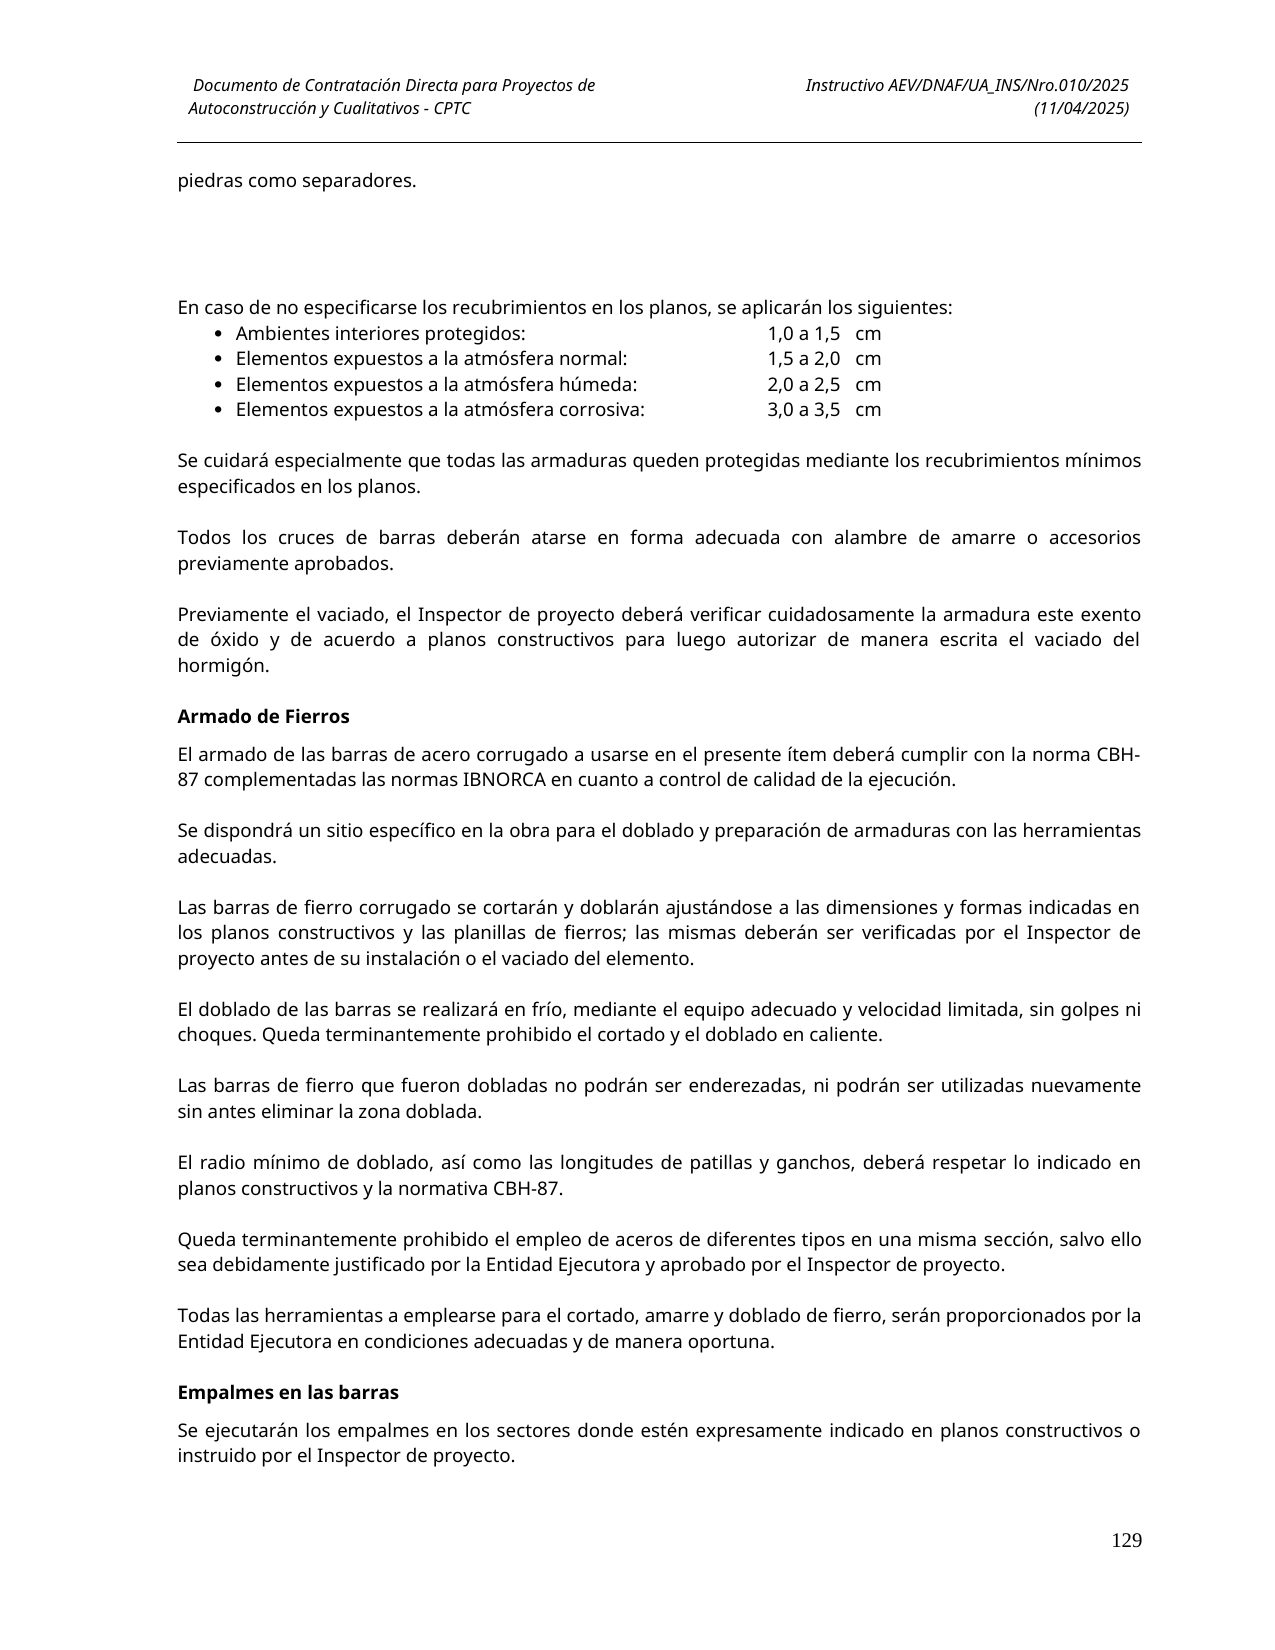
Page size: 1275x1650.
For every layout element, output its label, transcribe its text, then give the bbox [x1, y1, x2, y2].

text Se dispondrá un sitio específico en la obra para el doblado y preparación de armaduras con las herramientas adecuadas. [177, 818, 1142, 869]
text Se cuidará especialmente que todas las armaduras queden protegidas mediante los recubrimientos mínimos especificados en los planos. [177, 448, 1142, 499]
text Empalmes en las barras [177, 1379, 1142, 1404]
text Previamente el vaciado, el Inspector de proyecto deberá verificar cuidadosamente la armadura este exento de óxido y de acuerdo a planos constructivos para luego autorizar de manera escrita el vaciado del hormigón. [177, 601, 1142, 677]
text Queda terminantemente prohibido el empleo de aceros de diferentes tipos en una misma sección, salvo ello sea debidamente justificado por la Entidad Ejecutora y aprobado por el Inspector de proyecto. [177, 1226, 1142, 1277]
list Elementos expuestos a la atmósfera corrosiva: 3,0 a 3,5 cm [215, 397, 1142, 422]
text Las barras de fierro corrugado se cortarán y doblarán ajustándose a las dimensiones y formas indicadas en los planos constructivos y las planillas de fierros; las mismas deberán ser verificadas por el Inspector de proyecto antes de su instalación o el vaciado del elemento. [177, 894, 1142, 971]
text El doblado de las barras se realizará en frío, mediante el equipo adecuado y velocidad limitada, sin golpes ni choques. Queda terminantemente prohibido el cortado y el doblado en caliente. [177, 996, 1142, 1047]
text Se ejecutarán los empalmes en los sectores donde estén expresamente indicado en planos constructivos o instruido por el Inspector de proyecto. [177, 1417, 1142, 1468]
list Ambientes interiores protegidos: 1,0 a 1,5 cm [215, 320, 1142, 346]
text Todas las herramientas a emplearse para el cortado, amarre y doblado de fierro, serán proporcionados por la Entidad Ejecutora en condiciones adecuadas y de manera oportuna. [177, 1302, 1142, 1353]
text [177, 167, 1142, 193]
text En caso de no especificarse los recubrimientos en los planos, se aplicarán los siguientes: [177, 295, 1142, 320]
text Armado de Fierros [177, 703, 1142, 728]
text El radio mínimo de doblado, así como las longitudes de patillas y ganchos, deberá respetar lo indicado en planos constructivos y la normativa CBH-87. [177, 1149, 1142, 1200]
text Todos los cruces de barras deberán atarse en forma adecuada con alambre de amarre o accesorios previamente aprobados. [177, 524, 1142, 575]
list Elementos expuestos a la atmósfera normal: 1,5 a 2,0 cm [215, 346, 1142, 371]
list Elementos expuestos a la atmósfera húmeda: 2,0 a 2,5 cm [215, 371, 1142, 397]
text Las barras de fierro que fueron dobladas no podrán ser enderezadas, ni podrán ser utilizadas nuevamente sin antes eliminar la zona doblada. [177, 1073, 1142, 1124]
text El armado de las barras de acero corrugado a usarse en el presente ítem deberá cumplir con la norma CBH-87 complementadas las normas IBNORCA en cuanto a control de calidad de la ejecución. [177, 741, 1142, 792]
